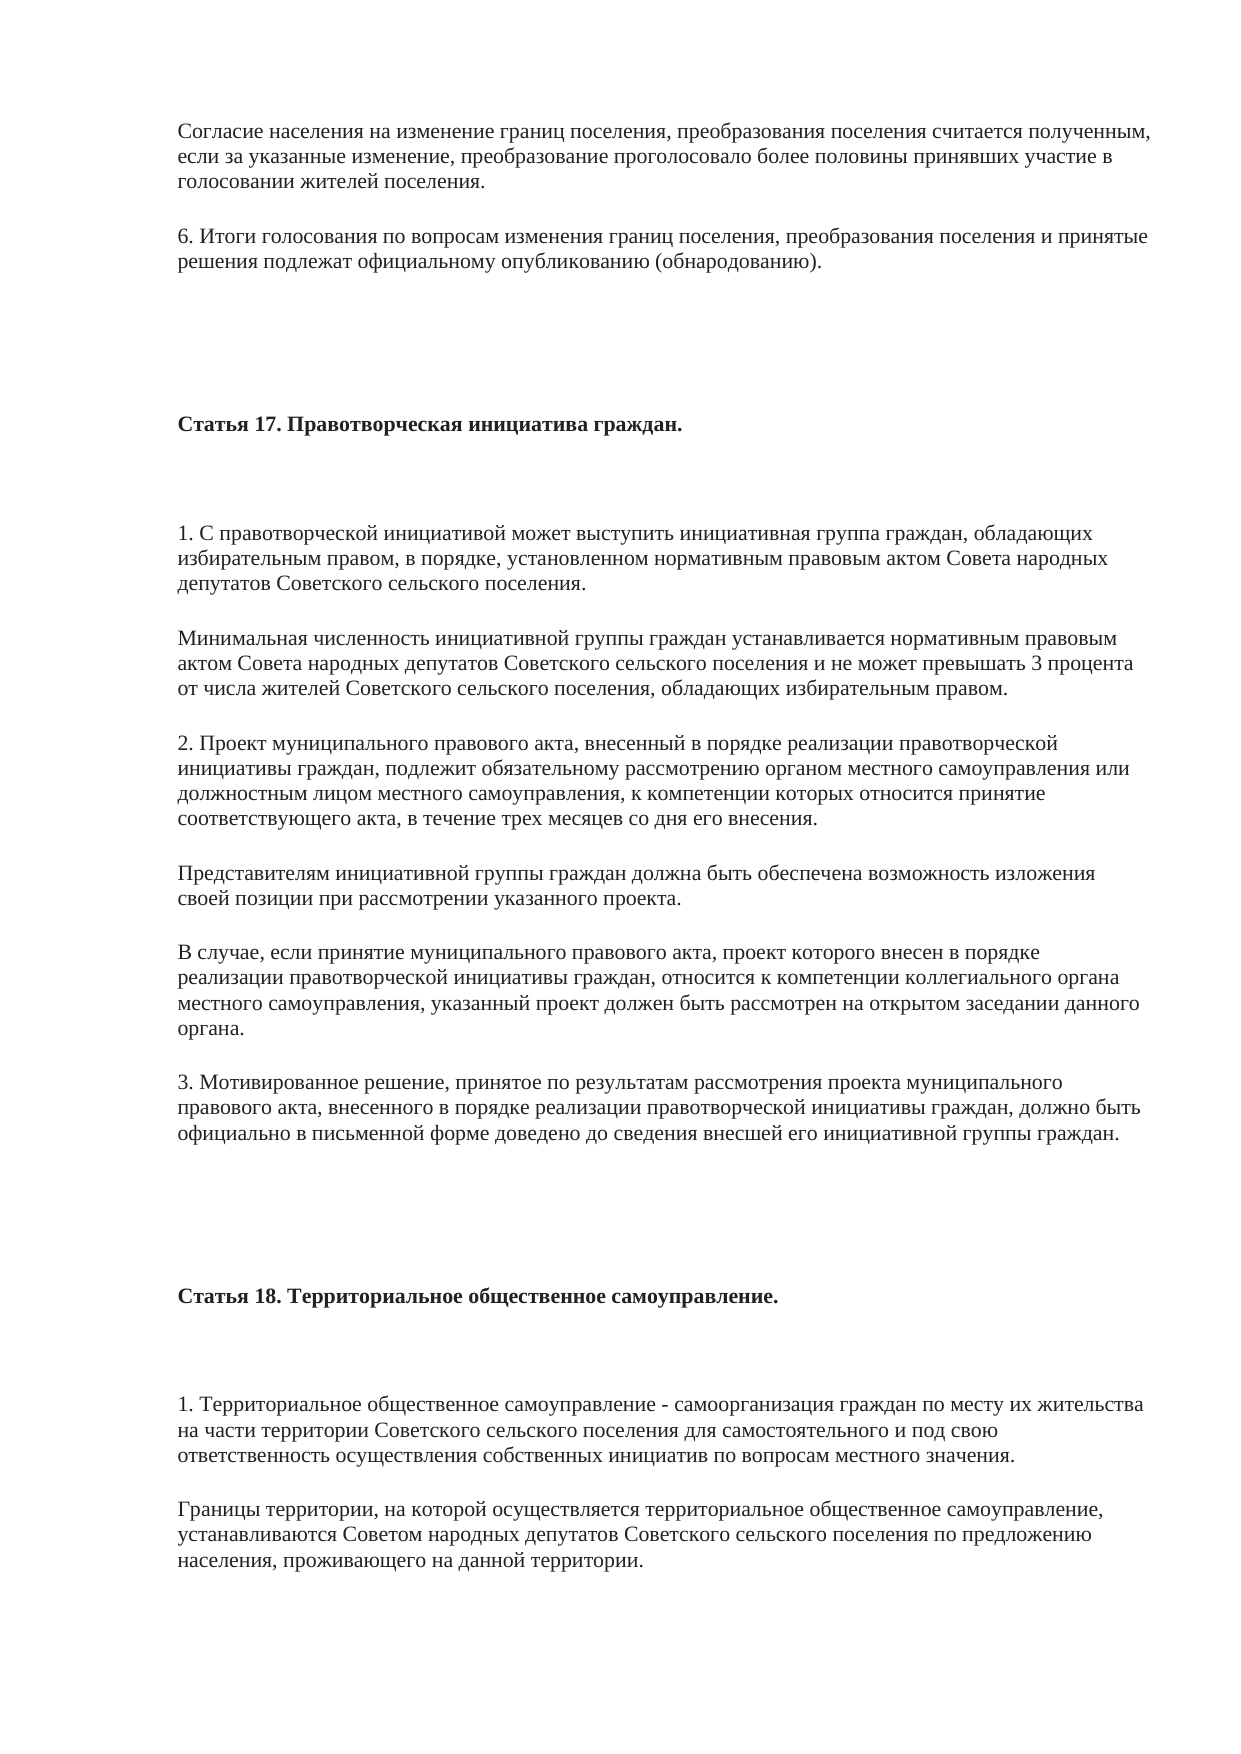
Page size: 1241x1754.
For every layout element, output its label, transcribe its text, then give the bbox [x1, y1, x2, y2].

text 1. Территориальное общественное самоуправление - самоорганизация граждан по месту их жительства на части территории Советского сельского поселения для самостоятельного и под свою ответственность осуществления собственных инициатив по вопросам местного значения. [177, 1391, 1152, 1467]
text Представителям инициативной группы граждан должна быть обеспечена возможность изложения своей позиции при рассмотрении указанного проекта. [177, 859, 1152, 910]
text 3. Мотивированное решение, принятое по результатам рассмотрения проекта муниципального правового акта, внесенного в порядке реализации правотворческой инициативы граждан, должно быть официально в письменной форме доведено до сведения внесшей его инициативной группы граждан. [177, 1069, 1152, 1145]
text 1. С правотворческой инициативой может выступить инициативная группа граждан, обладающих избирательным правом, в порядке, установленном нормативным правовым актом Совета народных депутатов Советского сельского поселения. [177, 520, 1152, 596]
text В случае, если принятие муниципального правового акта, проект которого внесен в порядке реализации правотворческой инициативы граждан, относится к компетенции коллегиального органа местного самоуправления, указанный проект должен быть рассмотрен на открытом заседании данного органа. [177, 939, 1152, 1040]
text Статья 17. Правотворческая инициатива граждан. [177, 411, 1152, 436]
text Статья 18. Территориальное общественное самоуправление. [177, 1283, 1152, 1308]
text 2. Проект муниципального правового акта, внесенный в порядке реализации правотворческой инициативы граждан, подлежит обязательному рассмотрению органом местного самоуправления или должностным лицом местного самоуправления, к компетенции которых относится принятие соответствующего акта, в течение трех месяцев со дня его внесения. [177, 729, 1152, 830]
text 6. Итоги голосования по вопросам изменения границ поселения, преобразования поселения и принятые решения подлежат официальному опубликованию (обнародованию). [177, 223, 1152, 273]
text Согласие населения на изменение границ поселения, преобразования поселения считается полученным, если за указанные изменение, преобразование проголосовало более половины принявших участие в голосовании жителей поселения. [177, 118, 1152, 194]
text Границы территории, на которой осуществляется территориальное общественное самоуправление, устанавливаются Советом народных депутатов Советского сельского поселения по предложению населения, проживающего на данной территории. [177, 1496, 1152, 1572]
text Минимальная численность инициативной группы граждан устанавливается нормативным правовым актом Совета народных депутатов Советского сельского поселения и не может превышать 3 процента от числа жителей Советского сельского поселения, обладающих избирательным правом. [177, 625, 1152, 700]
